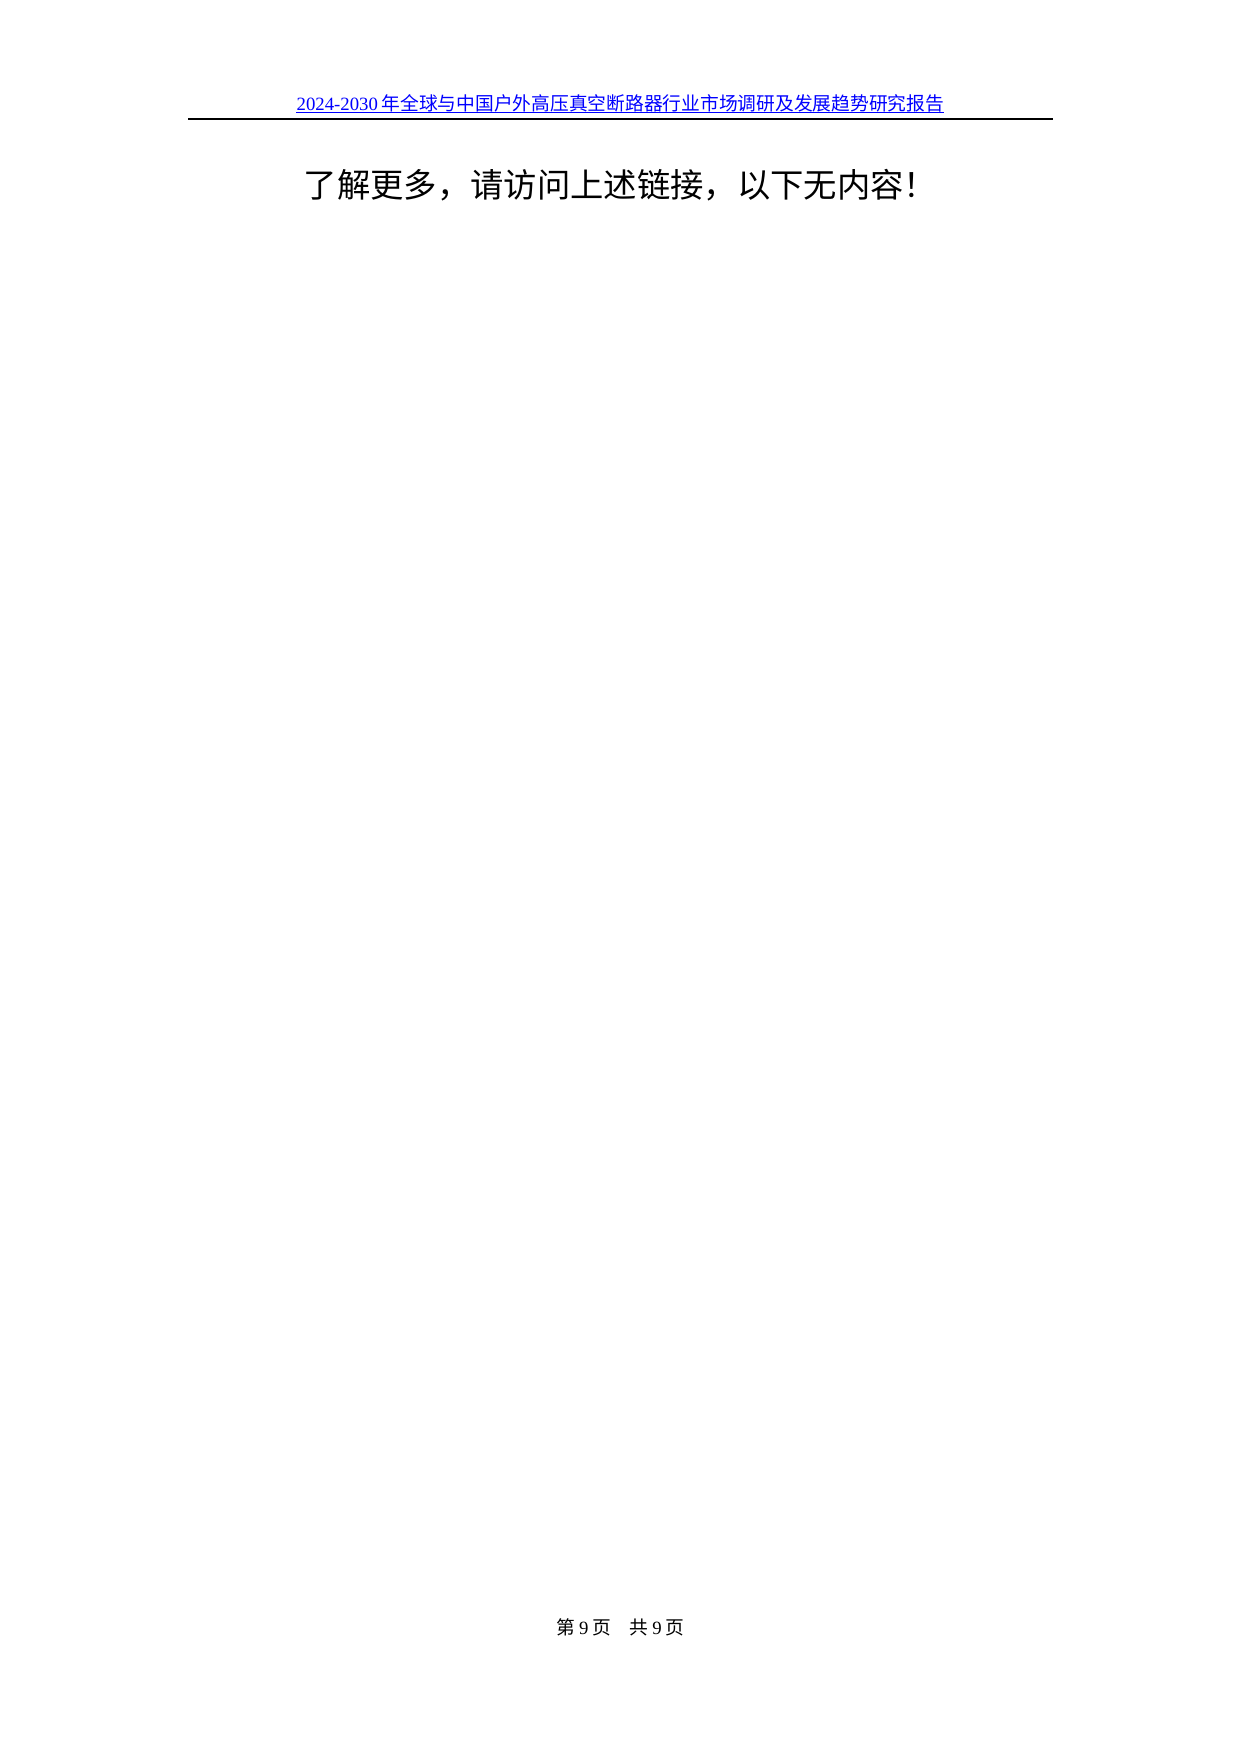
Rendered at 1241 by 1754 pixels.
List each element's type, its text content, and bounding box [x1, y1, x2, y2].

title 了解更多，请访问上述链接，以下无内容！ [187, 150, 1053, 215]
